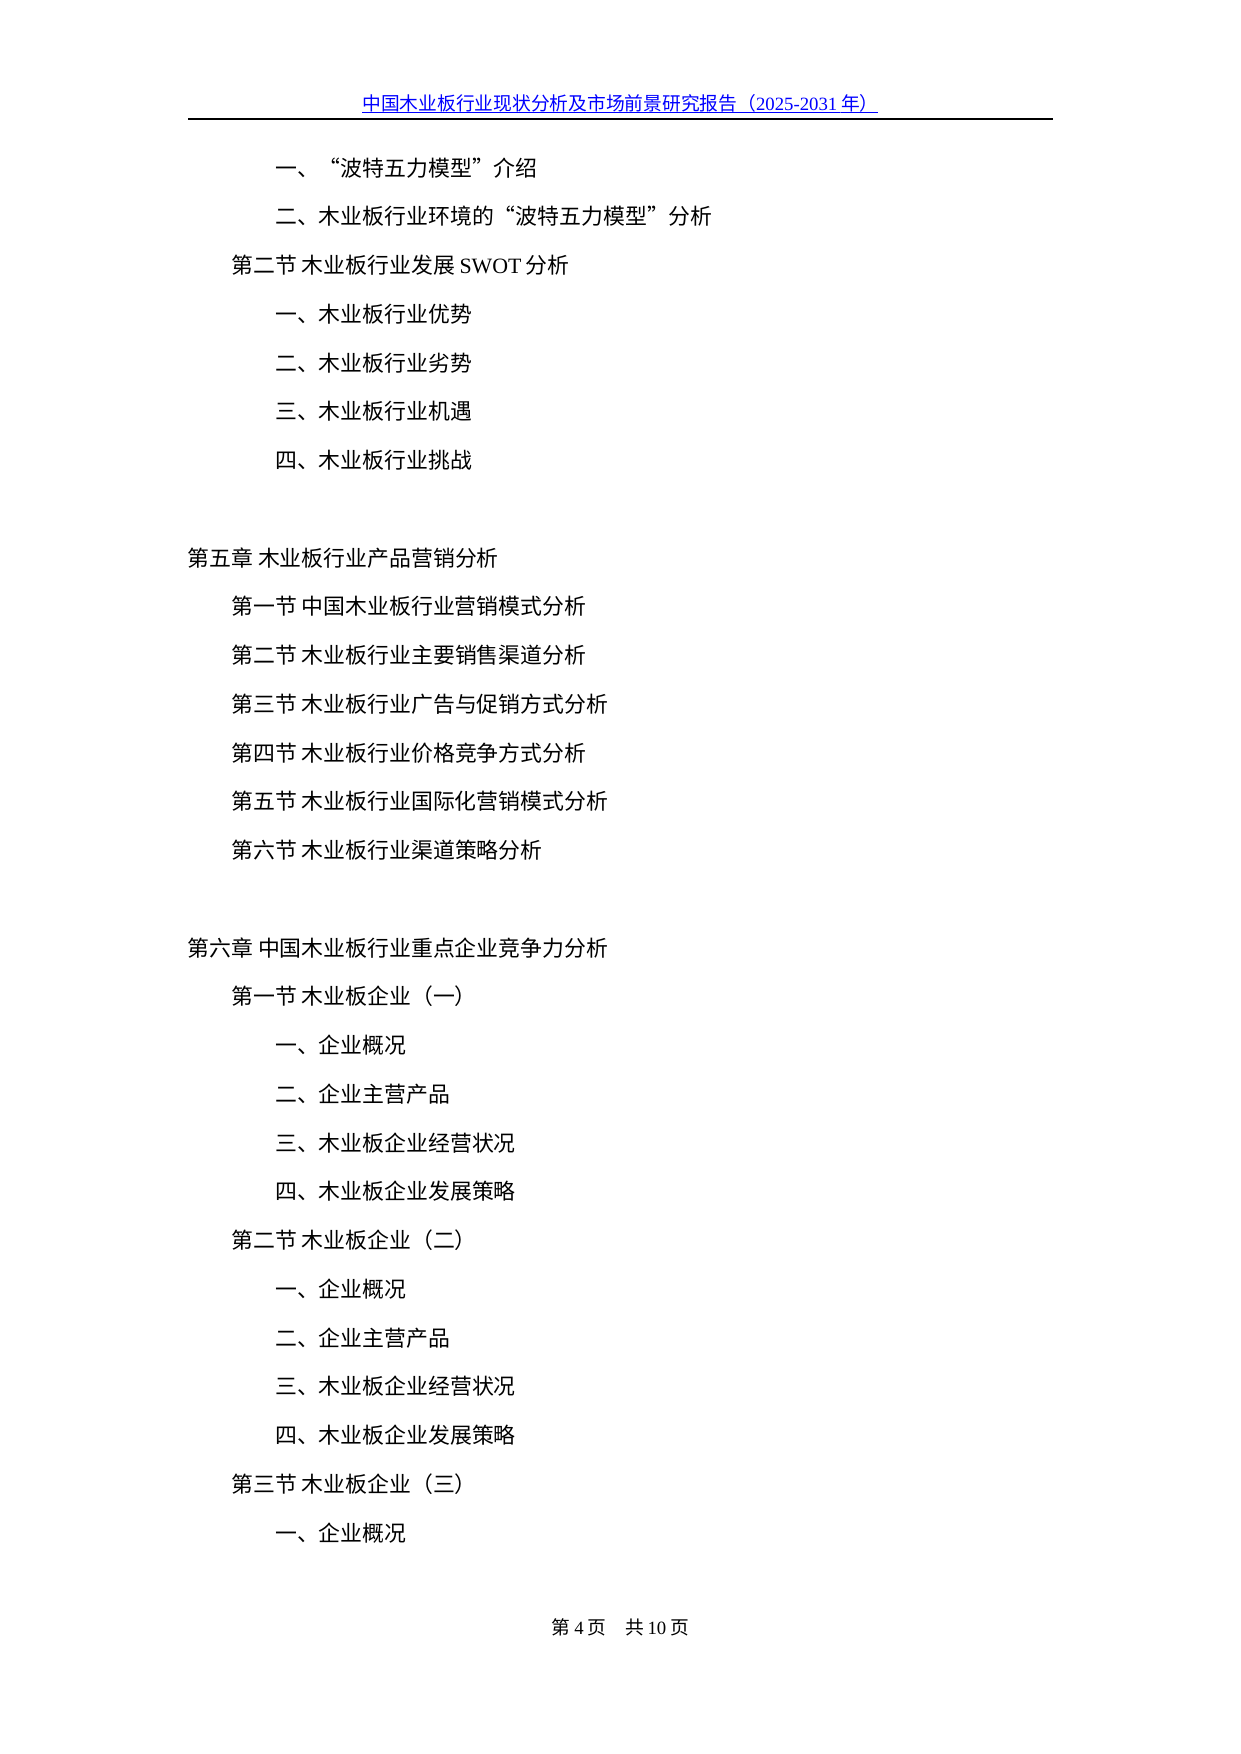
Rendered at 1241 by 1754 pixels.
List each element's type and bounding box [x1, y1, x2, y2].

text [187, 150, 1053, 1548]
